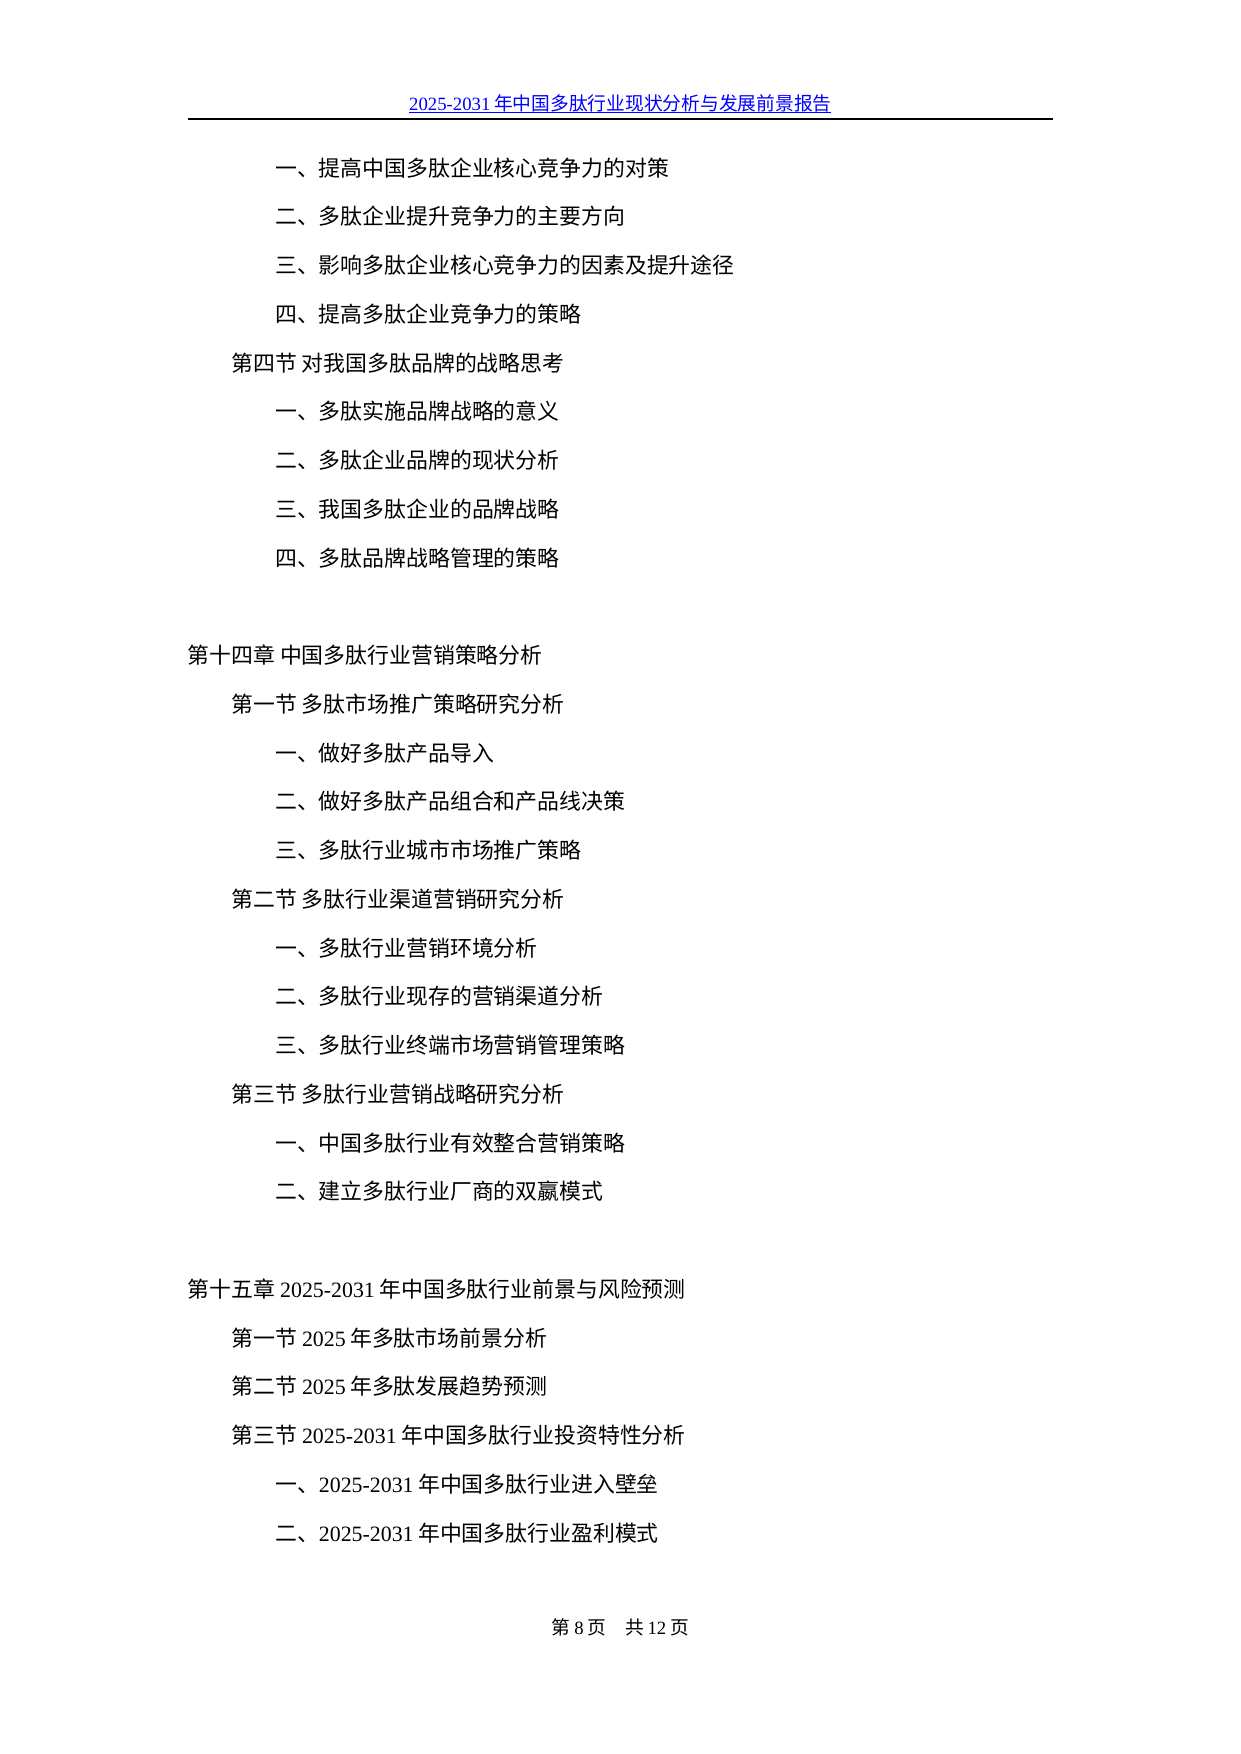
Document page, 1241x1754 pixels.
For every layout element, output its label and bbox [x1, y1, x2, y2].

text [187, 150, 1053, 1548]
